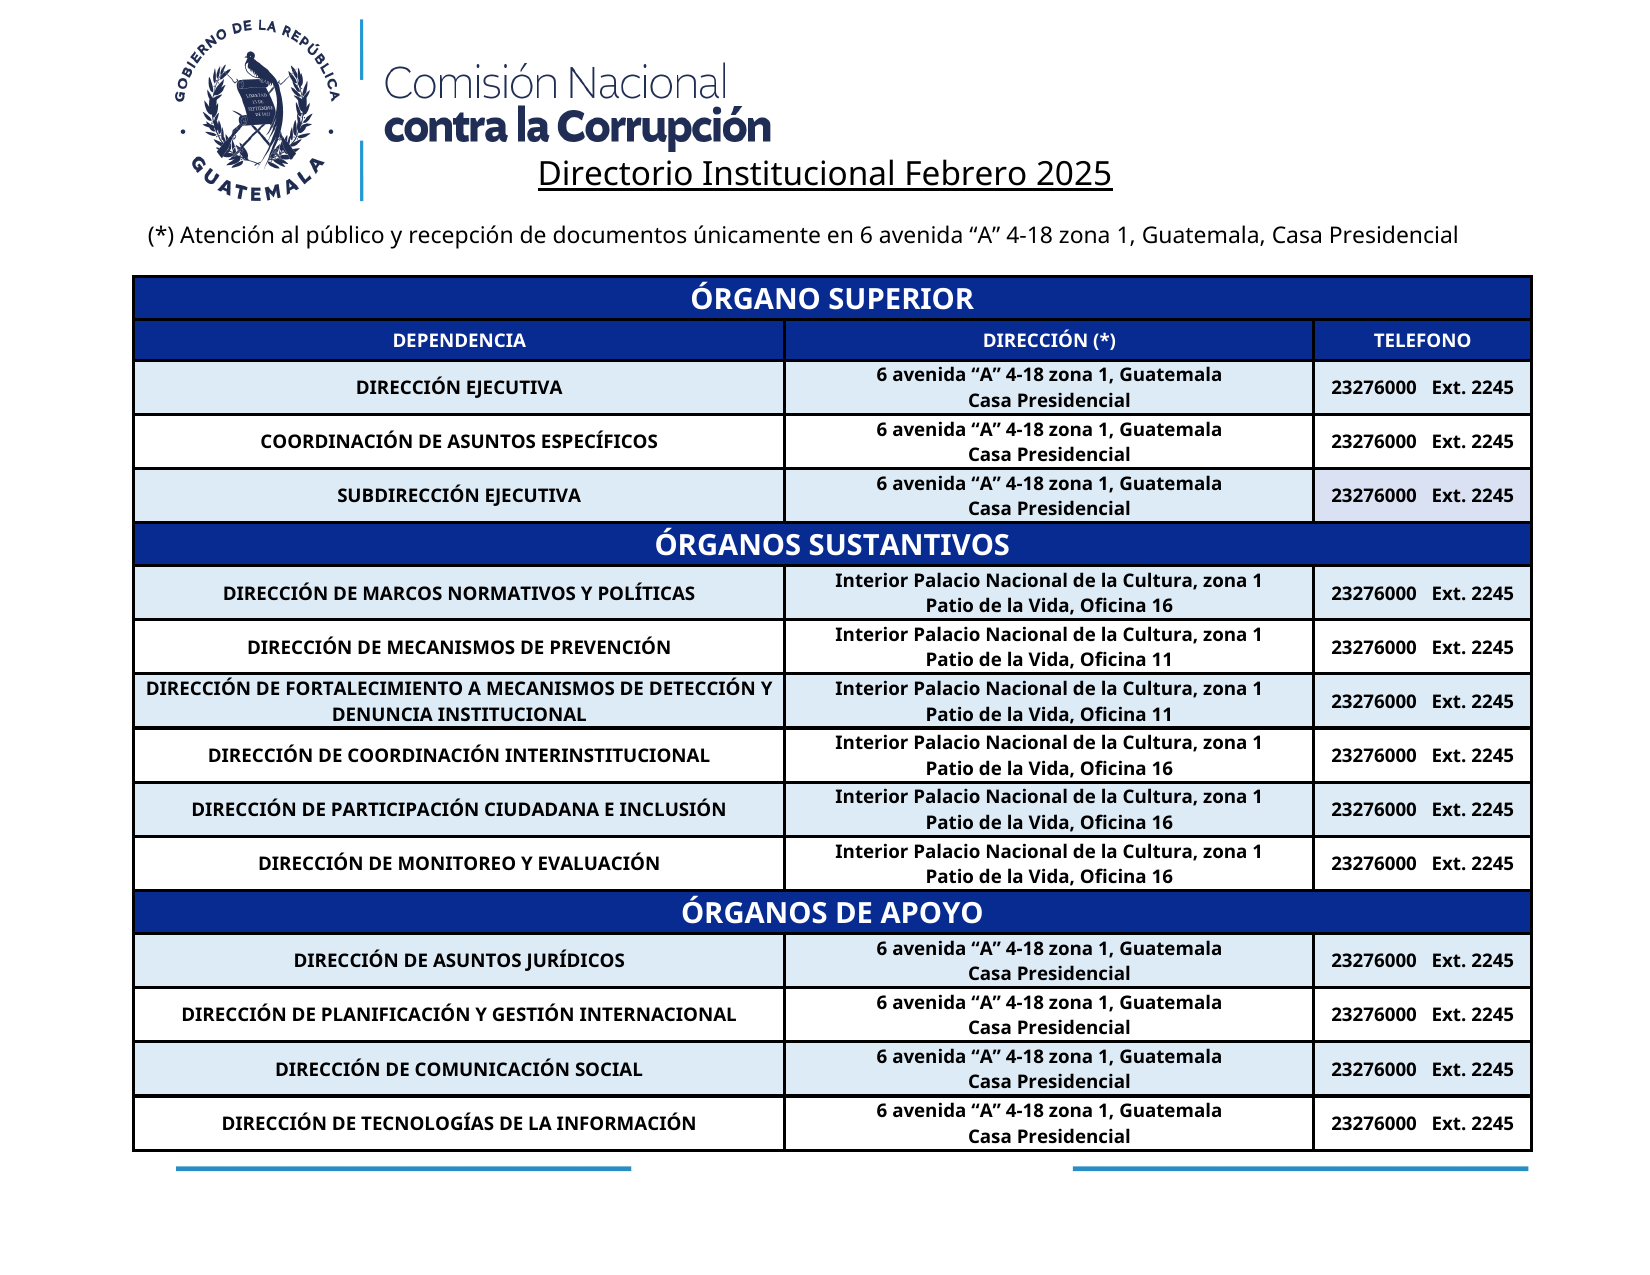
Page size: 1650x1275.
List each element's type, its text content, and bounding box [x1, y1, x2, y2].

table_cell 23276000 Ext. 2245 [1315, 1043, 1530, 1094]
table_cell 23276000 Ext. 2245 [1315, 362, 1530, 413]
table_cell DIRECCIÓN DE MECANISMOS DE PREVENCIÓN [135, 621, 783, 672]
table_cell DIRECCIÓN DE COMUNICACIÓN SOCIAL [135, 1043, 783, 1094]
table_cell 23276000 Ext. 2245 [1315, 784, 1530, 835]
table_cell 23276000 Ext. 2245 [1315, 935, 1530, 986]
table_cell DIRECCIÓN DE PLANIFICACIÓN Y GESTIÓN INTERNACIONAL [135, 989, 783, 1040]
text (*) Atención al público y recepción de documentos únicamente en 6 avenida “A” 4-18 zona 1, Guatemala, Casa Presidencial [148, 218, 1502, 250]
table_cell DIRECCIÓN EJECUTIVA [135, 362, 783, 413]
table_cell 6 avenida “A” 4-18 zona 1, Guatemala Casa Presidencial [786, 362, 1312, 413]
table_cell DIRECCIÓN DE PARTICIPACIÓN CIUDADANA E INCLUSIÓN [135, 784, 783, 835]
table_cell Interior Palacio Nacional de la Cultura, zona 1 Patio de la Vida, Oficina 11 [786, 675, 1312, 726]
table_cell ÓRGANOS SUSTANTIVOS [135, 524, 1530, 564]
text Directorio Institucional Febrero 2025 [148, 150, 1502, 196]
picture [67, 0, 1632, 1275]
table_cell 23276000 Ext. 2245 [1315, 730, 1530, 781]
table_cell DIRECCIÓN DE COORDINACIÓN INTERINSTITUCIONAL [135, 730, 783, 781]
table_cell 6 avenida “A” 4-18 zona 1, Guatemala Casa Presidencial [786, 416, 1312, 467]
table_cell DIRECCIÓN DE FORTALECIMIENTO A MECANISMOS DE DETECCIÓN Y DENUNCIA INSTITUCIONAL [135, 675, 783, 726]
table_cell DIRECCIÓN DE MONITOREO Y EVALUACIÓN [135, 838, 783, 889]
table_cell Interior Palacio Nacional de la Cultura, zona 1 Patio de la Vida, Oficina 16 [786, 730, 1312, 781]
table_cell 23276000 Ext. 2245 [1315, 567, 1530, 618]
table_cell ÓRGANOS DE APOYO [135, 892, 1530, 932]
table_cell DIRECCIÓN DE TECNOLOGÍAS DE LA INFORMACIÓN [135, 1098, 783, 1148]
table_cell Interior Palacio Nacional de la Cultura, zona 1 Patio de la Vida, Oficina 16 [786, 567, 1312, 618]
table_cell 23276000 Ext. 2245 [1315, 1098, 1530, 1148]
table_cell DIRECCIÓN DE MARCOS NORMATIVOS Y POLÍTICAS [135, 567, 783, 618]
table_cell 23276000 Ext. 2245 [1315, 675, 1530, 726]
table_cell 23276000 Ext. 2245 [1315, 621, 1530, 672]
table_cell Interior Palacio Nacional de la Cultura, zona 1 Patio de la Vida, Oficina 16 [786, 838, 1312, 889]
table_cell SUBDIRECCIÓN EJECUTIVA [135, 470, 783, 521]
table_cell 23276000 Ext. 2245 [1315, 470, 1530, 521]
table_header ÓRGANO SUPERIOR [135, 278, 1530, 318]
table_cell DIRECCIÓN (*) [786, 321, 1312, 359]
table_cell DIRECCIÓN DE ASUNTOS JURÍDICOS [135, 935, 783, 986]
table_cell 23276000 Ext. 2245 [1315, 989, 1530, 1040]
table_cell 23276000 Ext. 2245 [1315, 838, 1530, 889]
table_cell COORDINACIÓN DE ASUNTOS ESPECÍFICOS [135, 416, 783, 467]
table_cell DEPENDENCIA [135, 321, 783, 359]
table_cell TELEFONO [1315, 321, 1530, 359]
table_cell 6 avenida “A” 4-18 zona 1, Guatemala Casa Presidencial [786, 1098, 1312, 1148]
table_cell 6 avenida “A” 4-18 zona 1, Guatemala Casa Presidencial [786, 1043, 1312, 1094]
table_cell 23276000 Ext. 2245 [1315, 416, 1530, 467]
table_cell 6 avenida “A” 4-18 zona 1, Guatemala Casa Presidencial [786, 470, 1312, 521]
table_cell Interior Palacio Nacional de la Cultura, zona 1 Patio de la Vida, Oficina 11 [786, 621, 1312, 672]
table_cell Interior Palacio Nacional de la Cultura, zona 1 Patio de la Vida, Oficina 16 [786, 784, 1312, 835]
table_cell 6 avenida “A” 4-18 zona 1, Guatemala Casa Presidencial [786, 935, 1312, 986]
table_cell 6 avenida “A” 4-18 zona 1, Guatemala Casa Presidencial [786, 989, 1312, 1040]
